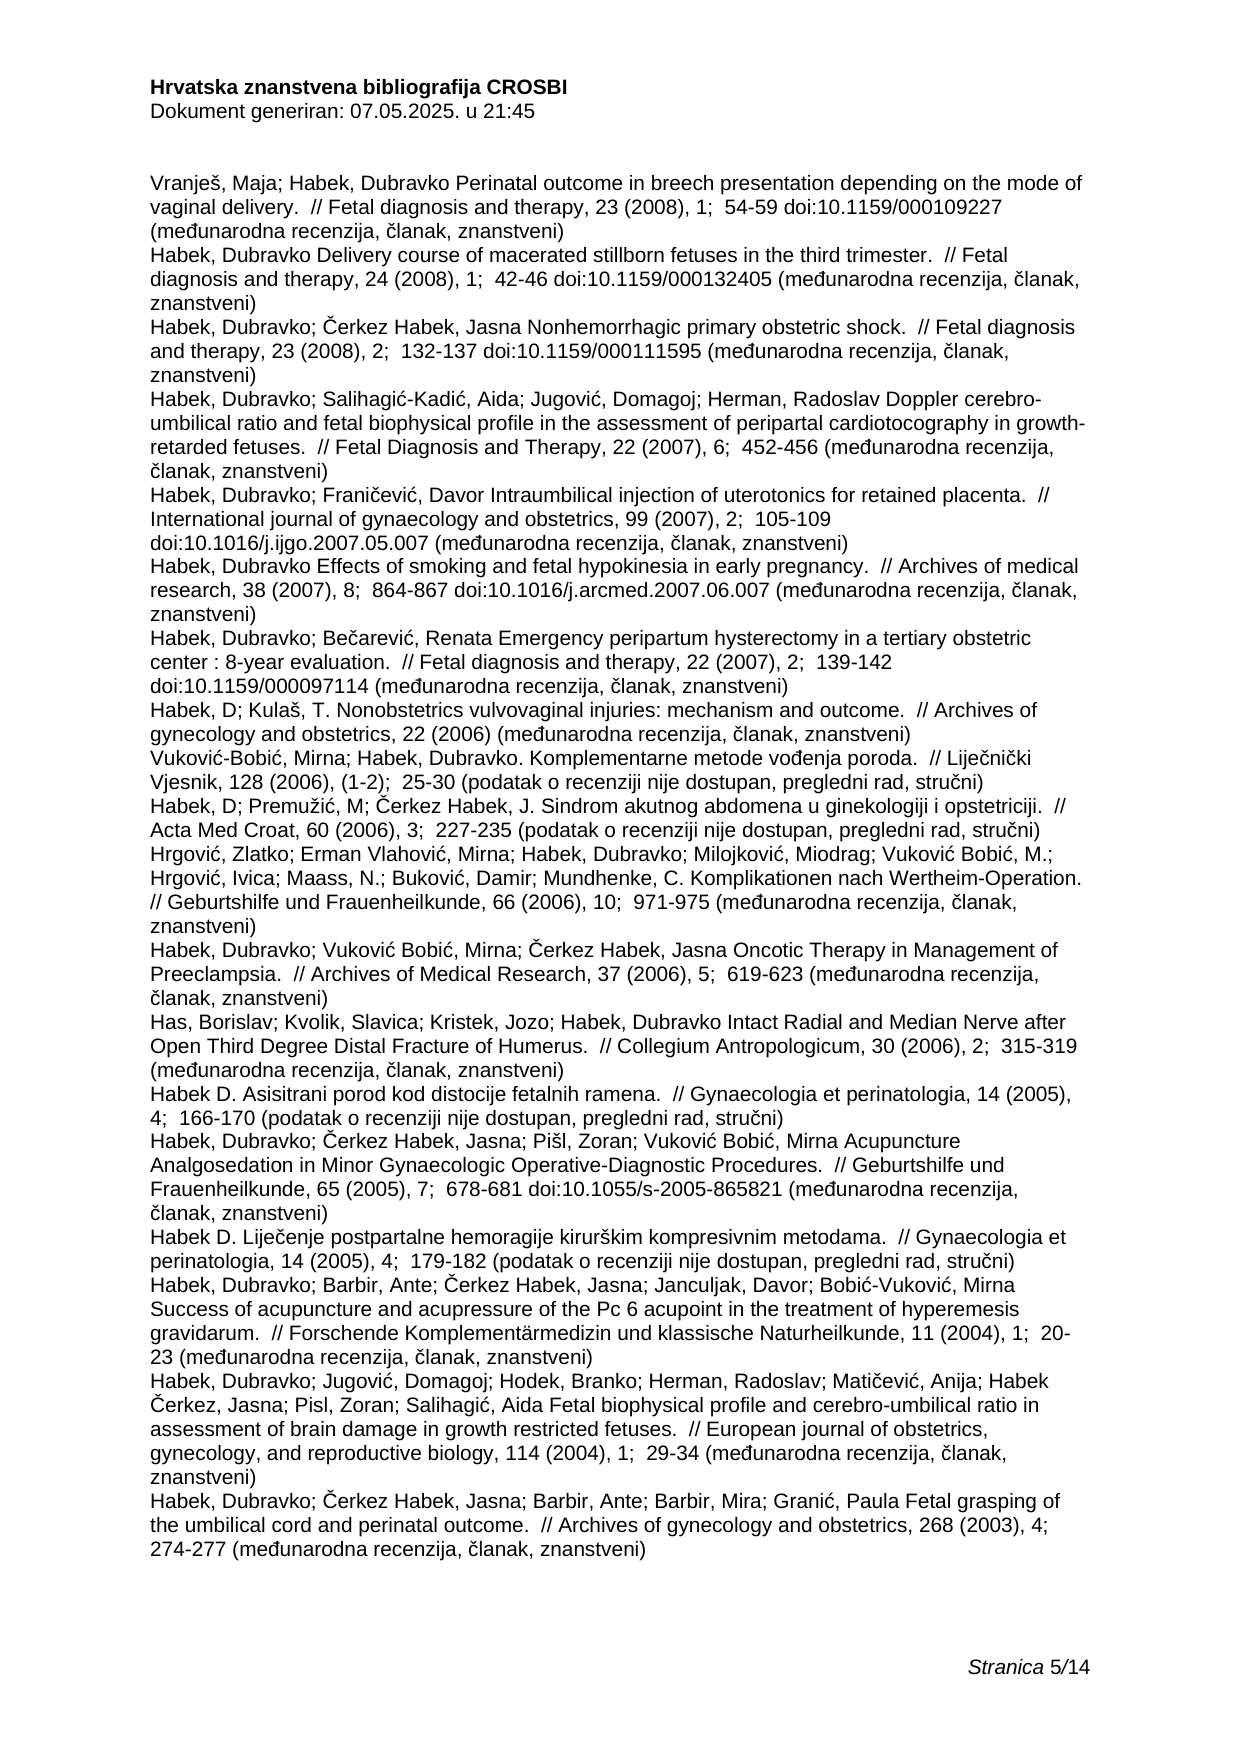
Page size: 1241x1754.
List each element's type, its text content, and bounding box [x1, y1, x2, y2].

text Habek, Dubravko; Čerkez Habek, Jasna; Pišl, Zoran; Vuković Bobić, Mirna [150, 1129, 1090, 1225]
text Habek, Dubravko; Čerkez Habek, Jasna [150, 315, 1090, 387]
text Habek, Dubravko; Barbir, Ante; Čerkez Habek, Jasna; Janculjak, Davor; Bobić-Vuković, Mirna [150, 1273, 1090, 1369]
text Habek, Dubravko; Vuković Bobić, Mirna; Čerkez Habek, Jasna [150, 938, 1090, 1009]
text Habek, Dubravko [150, 243, 1090, 315]
text Habek D. [150, 1225, 1090, 1273]
text Habek, Dubravko; Bečarević, Renata [150, 626, 1090, 698]
text Habek, Dubravko; Čerkez Habek, Jasna; Barbir, Ante; Barbir, Mira; Granić, Paula [150, 1489, 1090, 1561]
text Habek, Dubravko; Jugović, Domagoj; Hodek, Branko; Herman, Radoslav; Matičević, Anija; Habek Čerkez, Jasna; Pisl, Zoran; Salihagić, Aida [150, 1369, 1090, 1489]
text Vuković-Bobić, Mirna; Habek, Dubravko. [150, 746, 1090, 794]
text Has, Borislav; Kvolik, Slavica; Kristek, Jozo; Habek, Dubravko [150, 1009, 1090, 1081]
text Habek, Dubravko [150, 554, 1090, 626]
text Habek, Dubravko; Salihagić-Kadić, Aida; Jugović, Domagoj; Herman, Radoslav [150, 387, 1090, 482]
text Vranješ, Maja; Habek, Dubravko [150, 171, 1090, 243]
text Habek, D; Premužić, M; Čerkez Habek, J. [150, 794, 1090, 842]
text Habek, D; Kulaš, T. [150, 698, 1090, 746]
text Habek, Dubravko; Franičević, Davor [150, 482, 1090, 554]
text Habek D. [150, 1081, 1090, 1129]
text Hrgović, Zlatko; Erman Vlahović, Mirna; Habek, Dubravko; Milojković, Miodrag; Vuković Bobić, M.; Hrgović, Ivica; Maass, N.; Buković, Damir; Mundhenke, C. [150, 842, 1090, 938]
